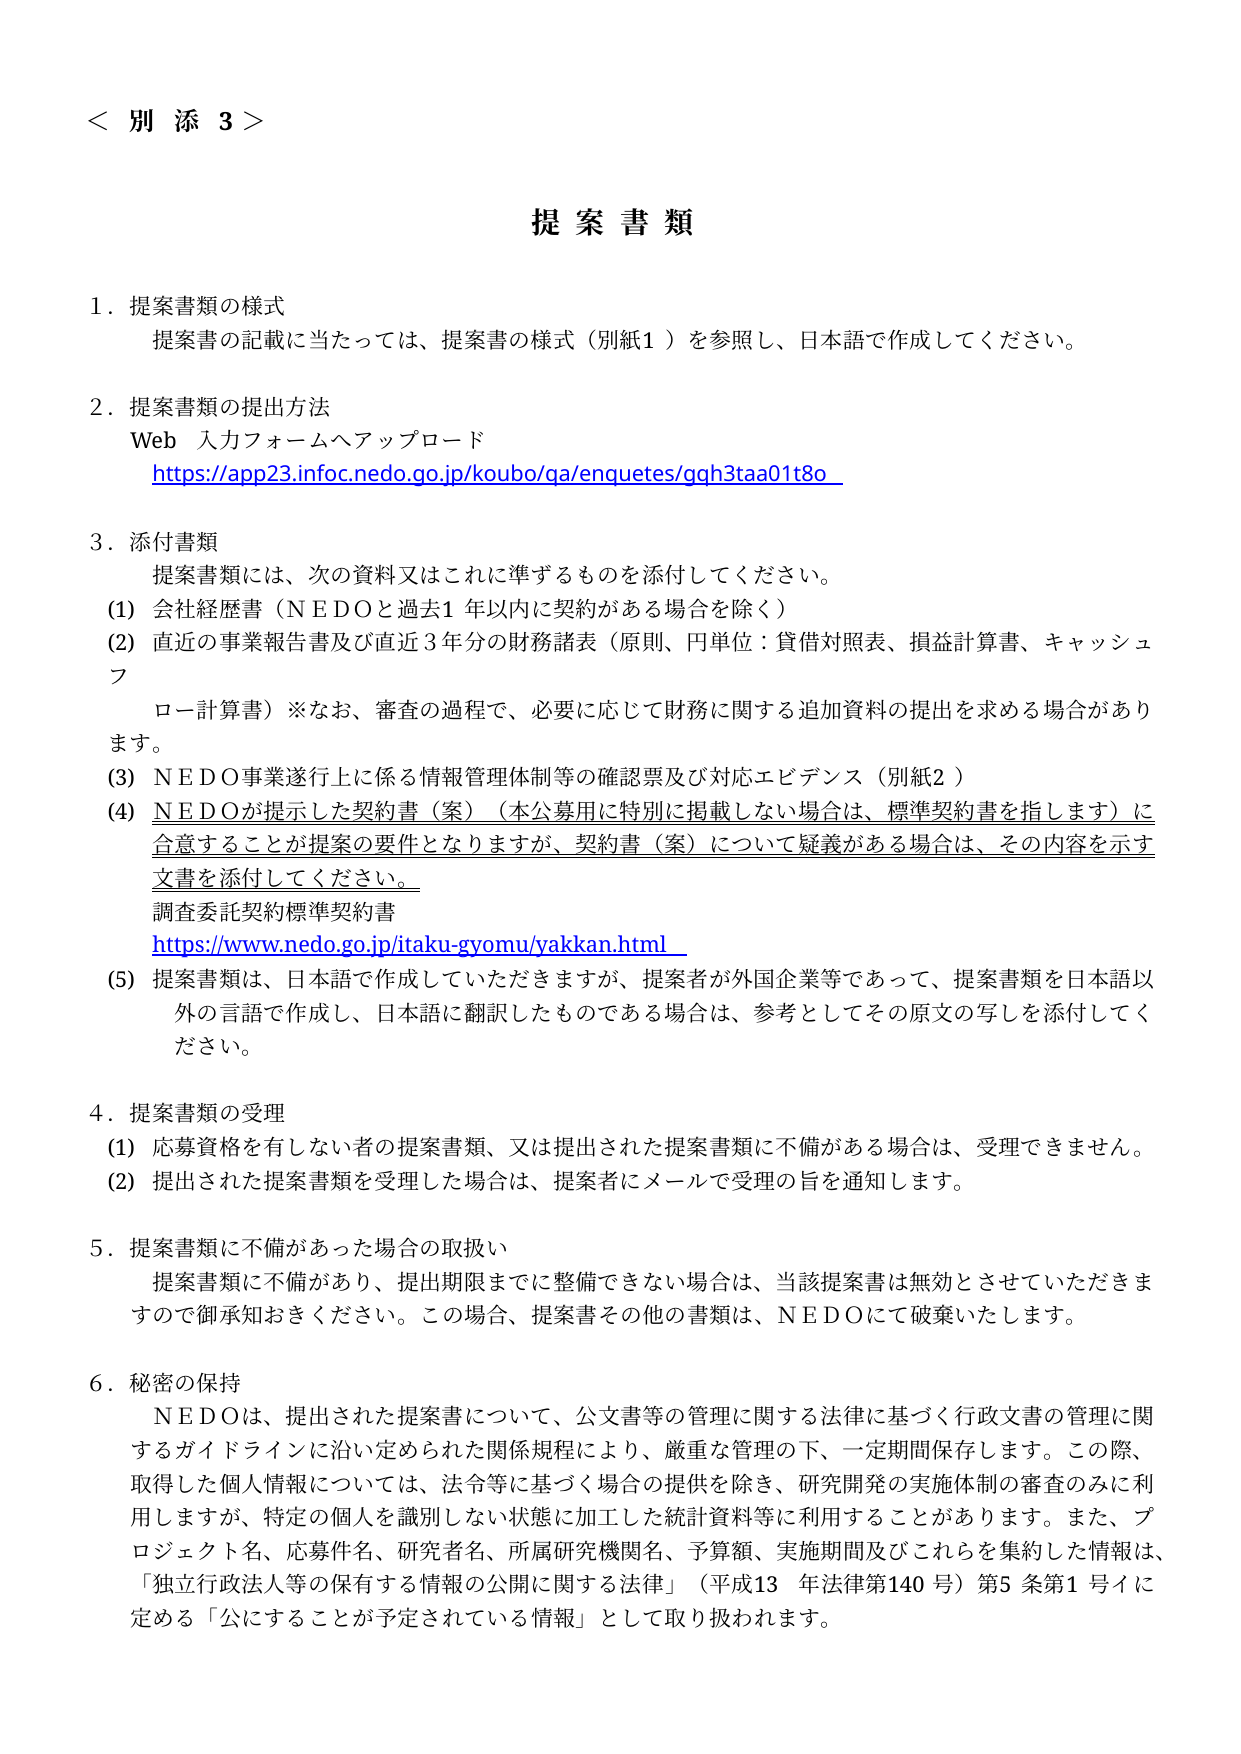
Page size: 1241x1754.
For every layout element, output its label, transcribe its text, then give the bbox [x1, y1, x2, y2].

text (4) ＮＥＤＯが提示した契約書（案）（本公募用に特別に掲載しない場合は、標準契約書を指します）に合意することが提案の要件となりますが、契約書（案）について疑義がある場合は、その内容を示す文書を添付してください。 [107, 793, 1155, 894]
text 提案書類には、次の資料又はこれに準ずるものを添付してください。 [85, 557, 1155, 591]
text https://www.nedo.go.jp/itaku-gyomu/yakkan.html [107, 927, 1155, 961]
text (2) 直近の事業報告書及び直近３年分の財務諸表（原則、円単位：貸借対照表、損益計算書、キャッシュフ [107, 624, 1155, 692]
text (2) 提出された提案書類を受理した場合は、提案者にメールで受理の旨を通知します。 [107, 1163, 1155, 1197]
text １．提案書類の様式 [85, 288, 1155, 322]
text ＮＥＤＯは、提出された提案書について、公文書等の管理に関する法律に基づく行政文書の管理に関するガイドラインに沿い定められた関係規程により、厳重な管理の下、一定期間保存します。この際、取得した個人情報については、法令等に基づく場合の提供を除き、研究開発の実施体制の審査のみに利用しますが、特定の個人を識別しない状態に加工した統計資料等に利用することがあります。また、プロジェクト名、応募件名、研究者名、所属研究機関名、予算額、実施期間及びこれらを集約した情報は、「独立行政法人等の保有する情報の公開に関する法律」（平成13年法律第140号）第5条第1号イに定める「公にすることが予定されている情報」として取り扱われます。 [122, 1398, 1155, 1634]
text ６．秘密の保持 [85, 1365, 1155, 1398]
text (3) ＮＥＤＯ事業遂行上に係る情報管理体制等の確認票及び対応エビデンス（別紙2） [107, 759, 1155, 793]
text (1) 応募資格を有しない者の提案書類、又は提出された提案書類に不備がある場合は、受理できません。 [107, 1129, 1155, 1163]
text 提案書類 [85, 187, 1155, 254]
text https://app23.infoc.nedo.go.jp/koubo/qa/enquetes/gqh3taa01t8o [85, 456, 1155, 490]
text ３．添付書類 [85, 524, 1155, 557]
text ２．提案書類の提出方法 [85, 389, 1155, 423]
text (1) 会社経歴書（ＮＥＤＯと過去1年以内に契約がある場合を除く） [85, 591, 1155, 624]
text ５．提案書類に不備があった場合の取扱い [85, 1230, 1155, 1264]
text (5) 提案書類は、日本語で作成していただきますが、提案者が外国企業等であって、提案書類を日本語以外の言語で作成し、日本語に翻訳したものである場合は、参考としてその原文の写しを添付してください。 [107, 961, 1155, 1062]
text 提案書の記載に当たっては、提案書の様式（別紙1）を参照し、日本語で作成してください。 [107, 322, 1155, 355]
text ロー計算書）※なお、審査の過程で、必要に応じて財務に関する追加資料の提出を求める場合があります。 [107, 692, 1155, 759]
text Web 入力フォームへアップロード [85, 423, 1155, 456]
text ＜別添3＞ [85, 86, 1155, 153]
text ４．提案書類の受理 [85, 1096, 1155, 1129]
text 調査委託契約標準契約書 [107, 894, 1155, 927]
text 提案書類に不備があり、提出期限までに整備できない場合は、当該提案書は無効とさせていただきますので御承知おきください。この場合、提案書その他の書類は、ＮＥＤＯにて破棄いたします。 [111, 1264, 1155, 1331]
